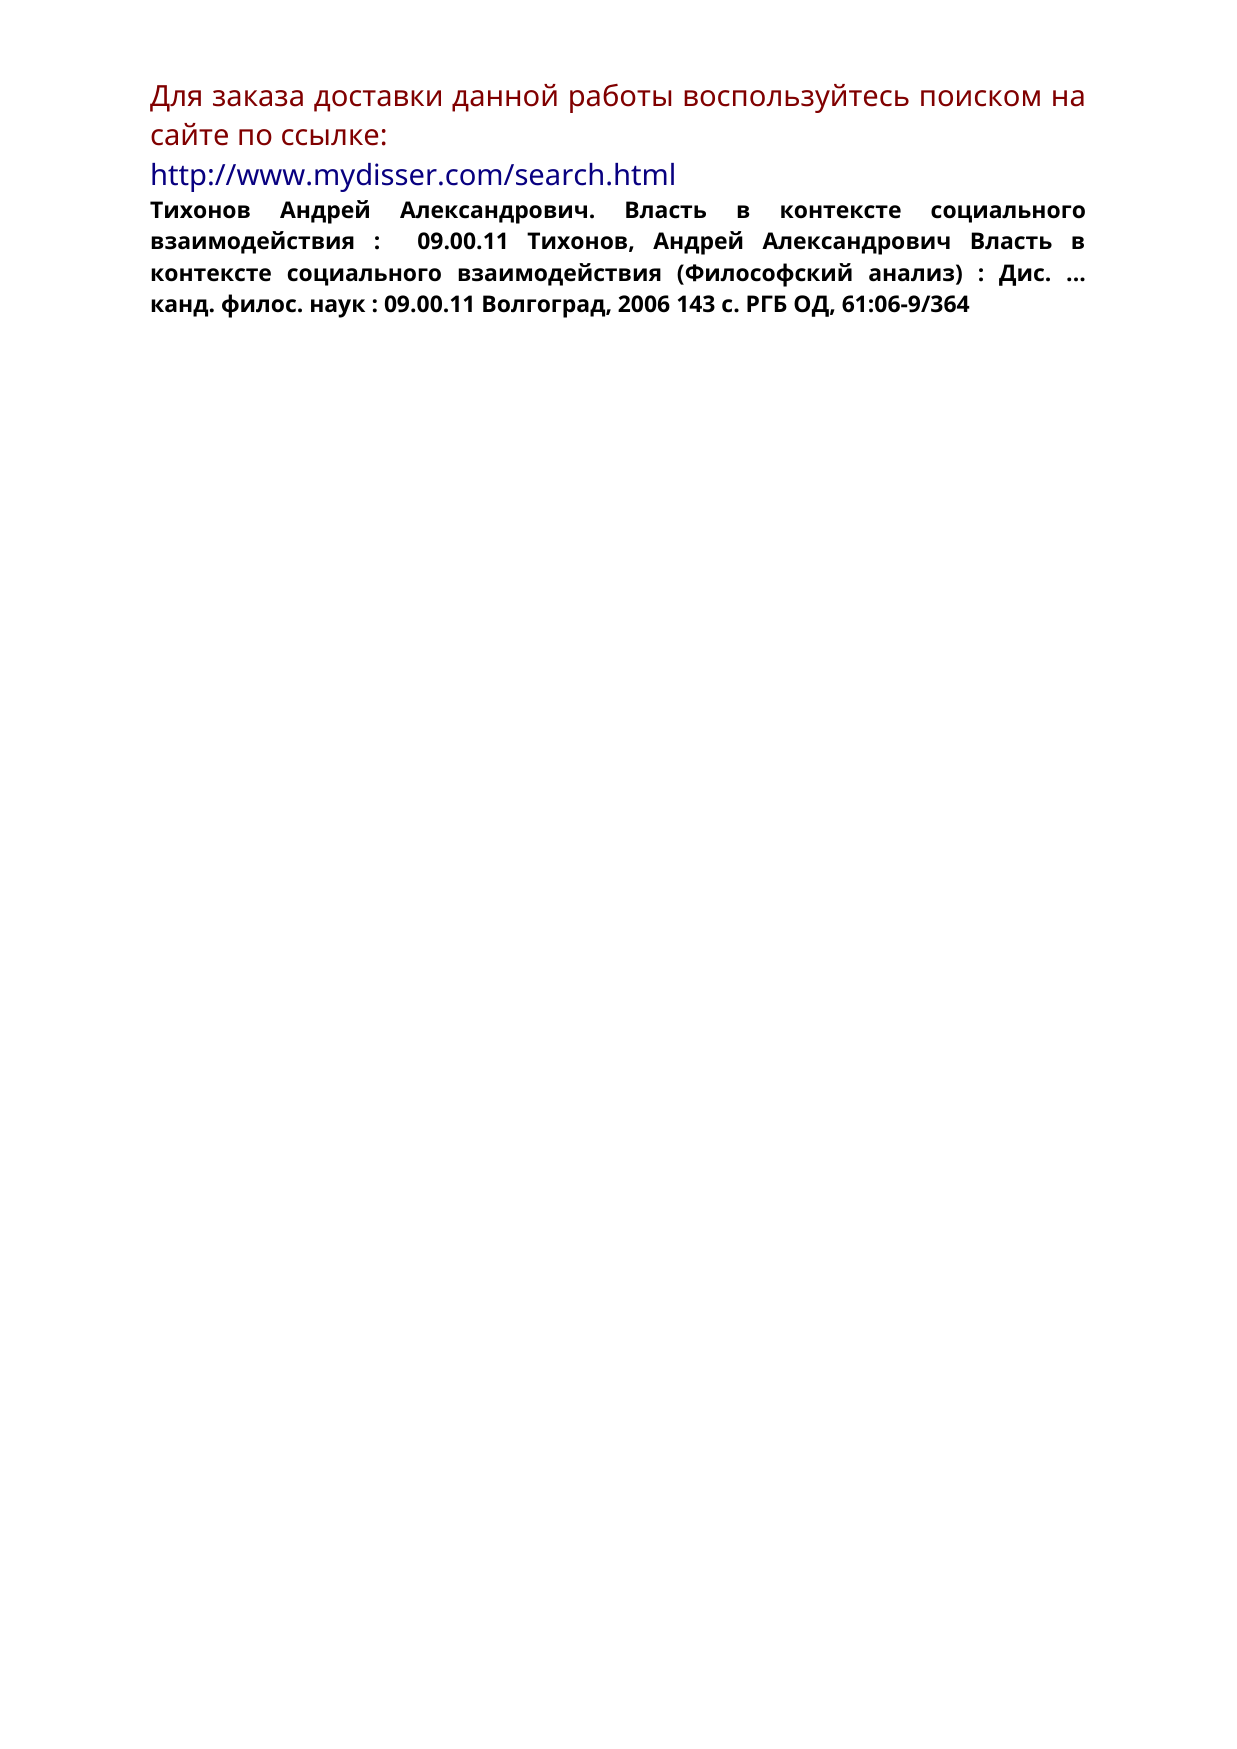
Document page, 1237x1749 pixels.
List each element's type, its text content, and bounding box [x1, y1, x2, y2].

text Тихонов Андрей Александрович. Власть в контексте социального взаимодействия : 09.00.11 Тихонов, Андрей Александрович Власть в контексте социального взаимодействия (Философский анализ) : Дис. ... канд. филос. наук : 09.00.11 Волгоград, 2006 143 с. РГБ ОД, 61:06-9/364 [150, 194, 1086, 319]
